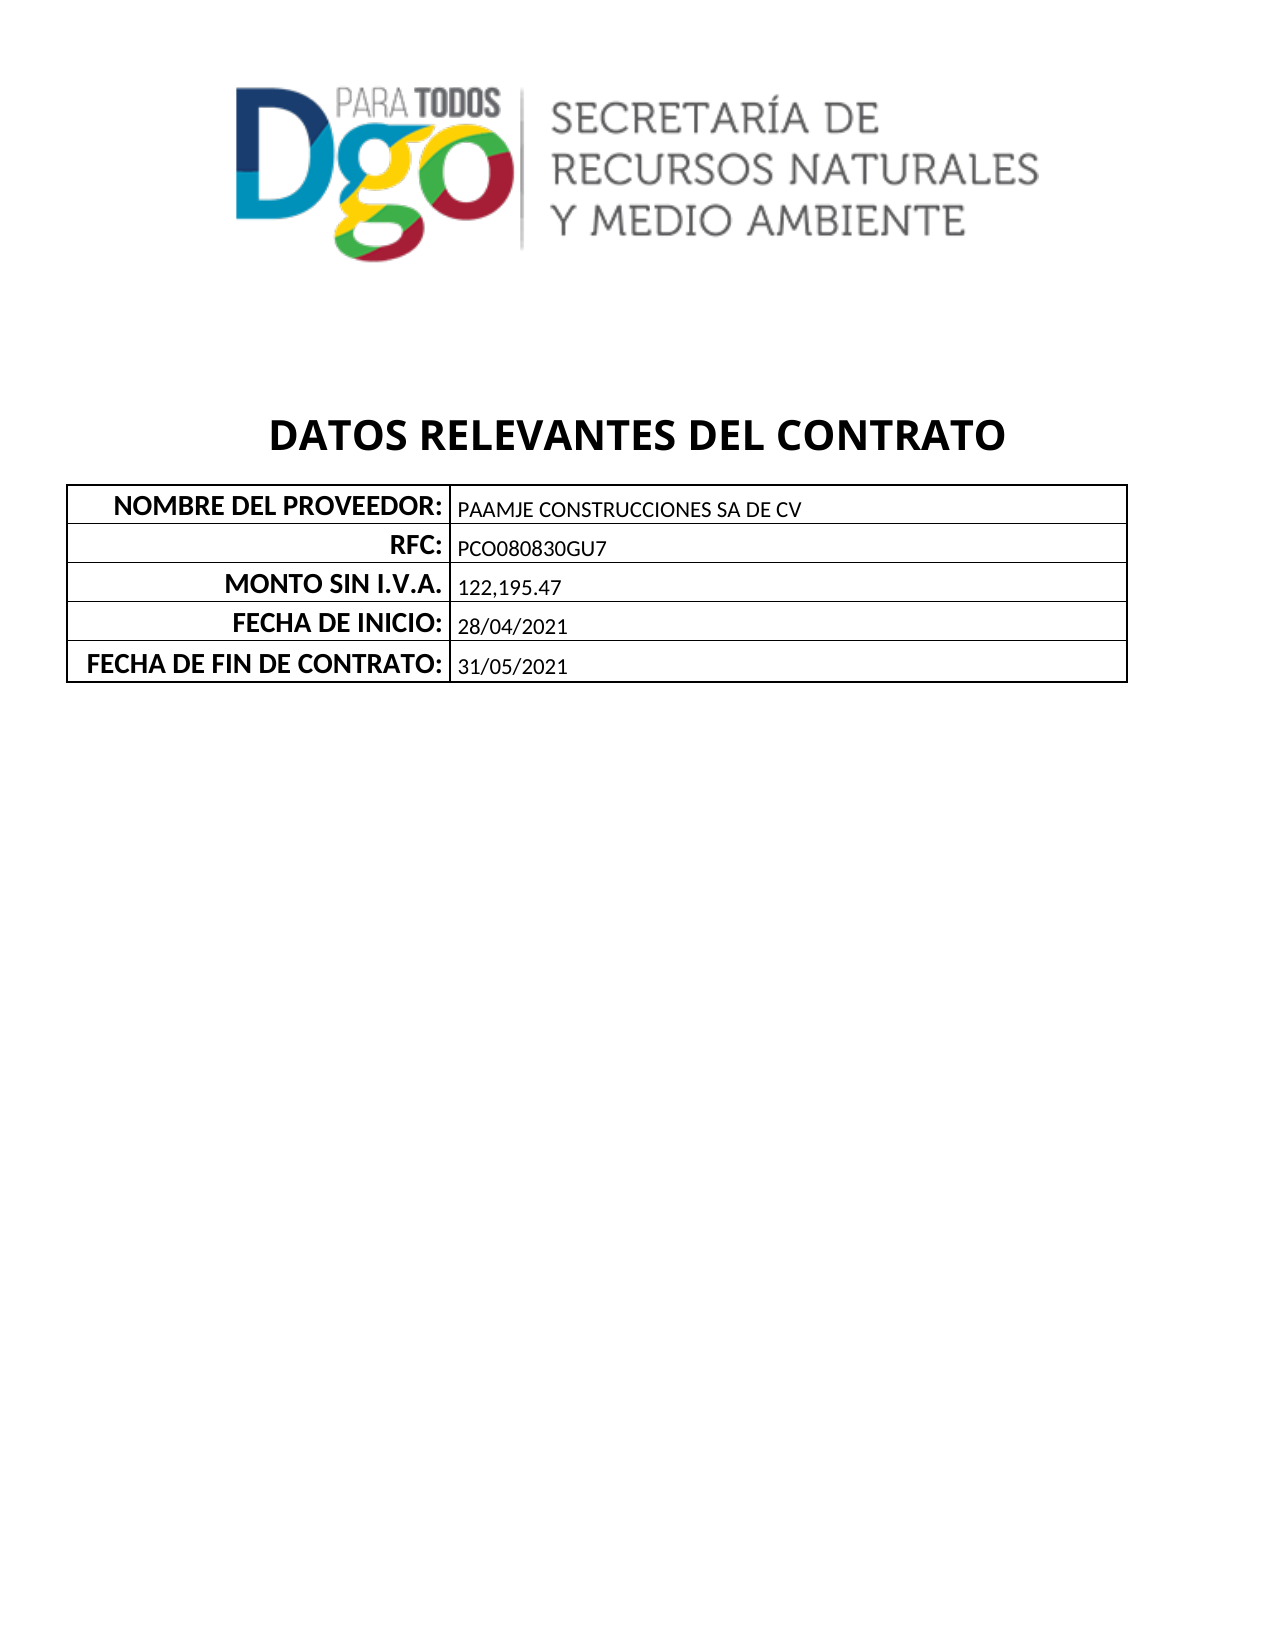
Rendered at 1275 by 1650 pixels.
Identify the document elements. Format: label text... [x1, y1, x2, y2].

text DATOS RELEVANTES DEL CONTRATO [75, 406, 1200, 462]
table_header NOMBRE DEL PROVEEDOR: [68, 486, 449, 523]
picture [236, 73, 1039, 269]
table_cell 31/05/2021 [451, 641, 1126, 681]
table_cell RFC: [68, 524, 449, 562]
table_cell FECHA DE FIN DE CONTRATO: [68, 641, 449, 681]
table_cell 122,195.47 [451, 563, 1126, 601]
table_cell PCO080830GU7 [451, 524, 1126, 562]
table_header PAAMJE CONSTRUCCIONES SA DE CV [451, 486, 1126, 523]
table_cell FECHA DE INICIO: [68, 602, 449, 640]
table_cell 28/04/2021 [451, 602, 1126, 640]
table_cell MONTO SIN I.V.A. [68, 563, 449, 601]
